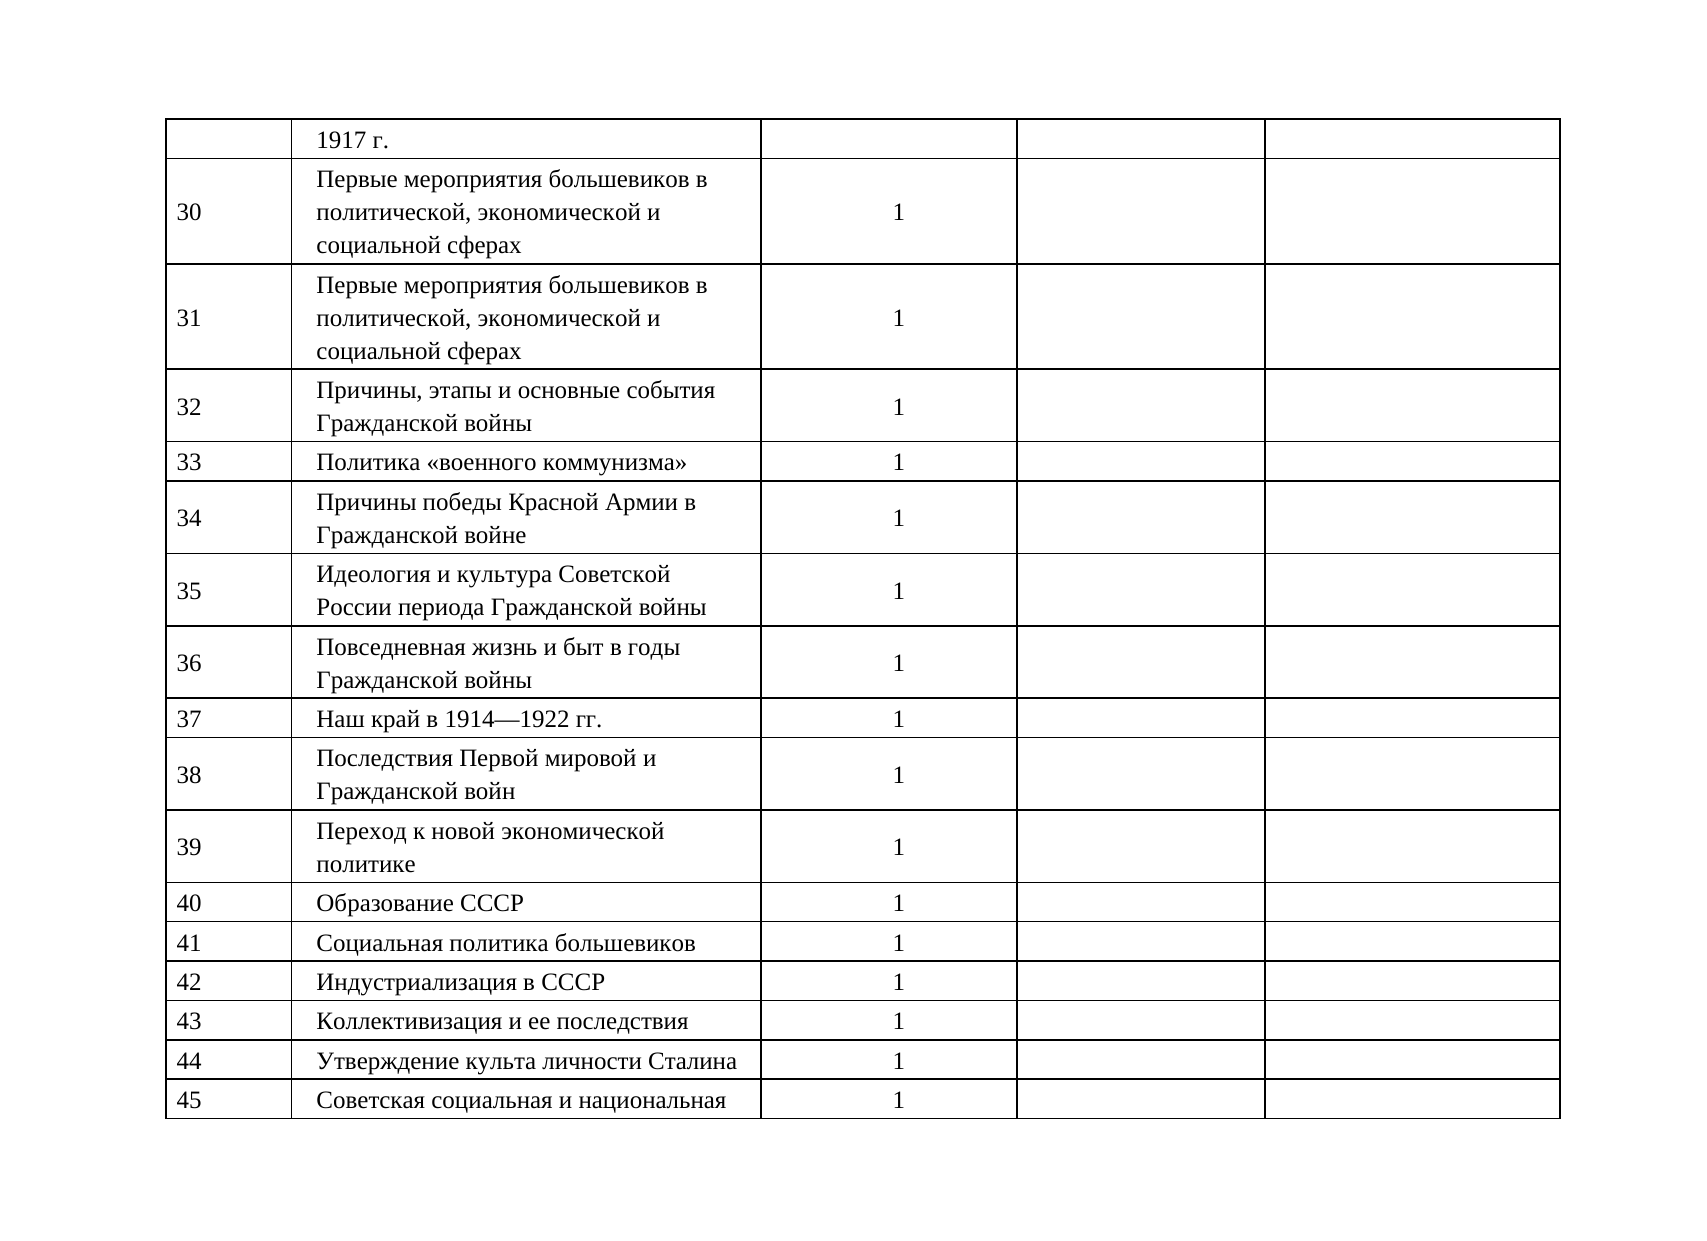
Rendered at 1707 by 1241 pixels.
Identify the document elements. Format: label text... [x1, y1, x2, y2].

table_cell [1266, 265, 1559, 368]
table_cell [1266, 699, 1559, 737]
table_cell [292, 120, 760, 157]
table_cell 1 [762, 482, 1016, 552]
table_cell [1266, 1080, 1559, 1118]
table_cell [1266, 627, 1559, 697]
table_cell 38 [167, 738, 291, 809]
table_cell [1266, 370, 1559, 441]
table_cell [292, 1080, 760, 1118]
table_cell Наш край в 1914—1922 гг. [292, 699, 760, 737]
table_cell Причины победы Красной Армии в Гражданской войне [292, 482, 760, 552]
table_cell 43 [167, 1001, 291, 1039]
table_cell 1 [762, 1080, 1016, 1118]
table_cell 1 [762, 1041, 1016, 1078]
table_cell [1018, 1001, 1264, 1039]
table_cell 1 [762, 1001, 1016, 1039]
table_cell Идеология и культура Советской России периода Гражданской войны [292, 554, 760, 625]
table_cell [1266, 442, 1559, 480]
table_cell 31 [167, 265, 291, 368]
table_cell Переход к новой экономической политике [292, 811, 760, 881]
table_cell [1018, 922, 1264, 960]
table_cell 1 [762, 120, 1016, 157]
table_cell [1266, 962, 1559, 999]
table_cell [1266, 1041, 1559, 1078]
table_cell 1 [762, 699, 1016, 737]
table_cell 1 [762, 370, 1016, 441]
table_cell [1266, 883, 1559, 921]
table_cell [1266, 738, 1559, 809]
table_cell 1 [762, 738, 1016, 809]
table_cell [1266, 482, 1559, 552]
table_cell Первые мероприятия большевиков в политической, экономической и социальной сферах [292, 265, 760, 368]
table_cell 29 [167, 120, 291, 157]
table_cell Коллективизация и ее последствия [292, 1001, 760, 1039]
table_cell [1018, 811, 1264, 881]
table_cell 39 [167, 811, 291, 881]
table_cell Первые мероприятия большевиков в политической, экономической и социальной сферах [292, 159, 760, 263]
table_cell 1 [762, 962, 1016, 999]
table_cell Образование СССР [292, 883, 760, 921]
table_cell 37 [167, 699, 291, 737]
table_cell 1 [762, 811, 1016, 881]
table_cell [1018, 883, 1264, 921]
table_cell Последствия Первой мировой и Гражданской войн [292, 738, 760, 809]
table_cell [1018, 482, 1264, 552]
table_cell 30 [167, 159, 291, 263]
table_cell 1 [762, 922, 1016, 960]
table_cell [1018, 699, 1264, 737]
table_cell 33 [167, 442, 291, 480]
table_cell 36 [167, 627, 291, 697]
table_cell [1266, 120, 1559, 157]
table_cell [1018, 962, 1264, 999]
table_cell Социальная политика большевиков [292, 922, 760, 960]
table_cell [1018, 159, 1264, 263]
table_cell Индустриализация в СССР [292, 962, 760, 999]
table_cell [1018, 1041, 1264, 1078]
table_cell 32 [167, 370, 291, 441]
table_cell Политика «военного коммунизма» [292, 442, 760, 480]
table_cell Утверждение культа личности Сталина [292, 1041, 760, 1078]
table_cell [1266, 922, 1559, 960]
table_cell 1 [762, 159, 1016, 263]
table_cell 35 [167, 554, 291, 625]
table_cell [1266, 811, 1559, 881]
table_cell [1018, 370, 1264, 441]
table_cell 45 [167, 1080, 291, 1118]
table_cell [1266, 554, 1559, 625]
table_cell [1018, 554, 1264, 625]
table_cell 40 [167, 883, 291, 921]
table_cell 44 [167, 1041, 291, 1078]
table_cell [1018, 627, 1264, 697]
table_cell 34 [167, 482, 291, 552]
table_cell 1 [762, 883, 1016, 921]
table_cell 42 [167, 962, 291, 999]
table_cell [1266, 159, 1559, 263]
table_cell Причины, этапы и основные события Гражданской войны [292, 370, 760, 441]
table_cell [1266, 1001, 1559, 1039]
table_cell 1 [762, 554, 1016, 625]
table_cell [1018, 1080, 1264, 1118]
table_cell [1018, 442, 1264, 480]
table_cell [1018, 738, 1264, 809]
table_cell 1 [762, 265, 1016, 368]
table_cell 1 [762, 442, 1016, 480]
table_cell Повседневная жизнь и быт в годы Гражданской войны [292, 627, 760, 697]
table_cell [1018, 265, 1264, 368]
table_cell [1018, 120, 1264, 157]
table_cell 41 [167, 922, 291, 960]
table_cell 1 [762, 627, 1016, 697]
